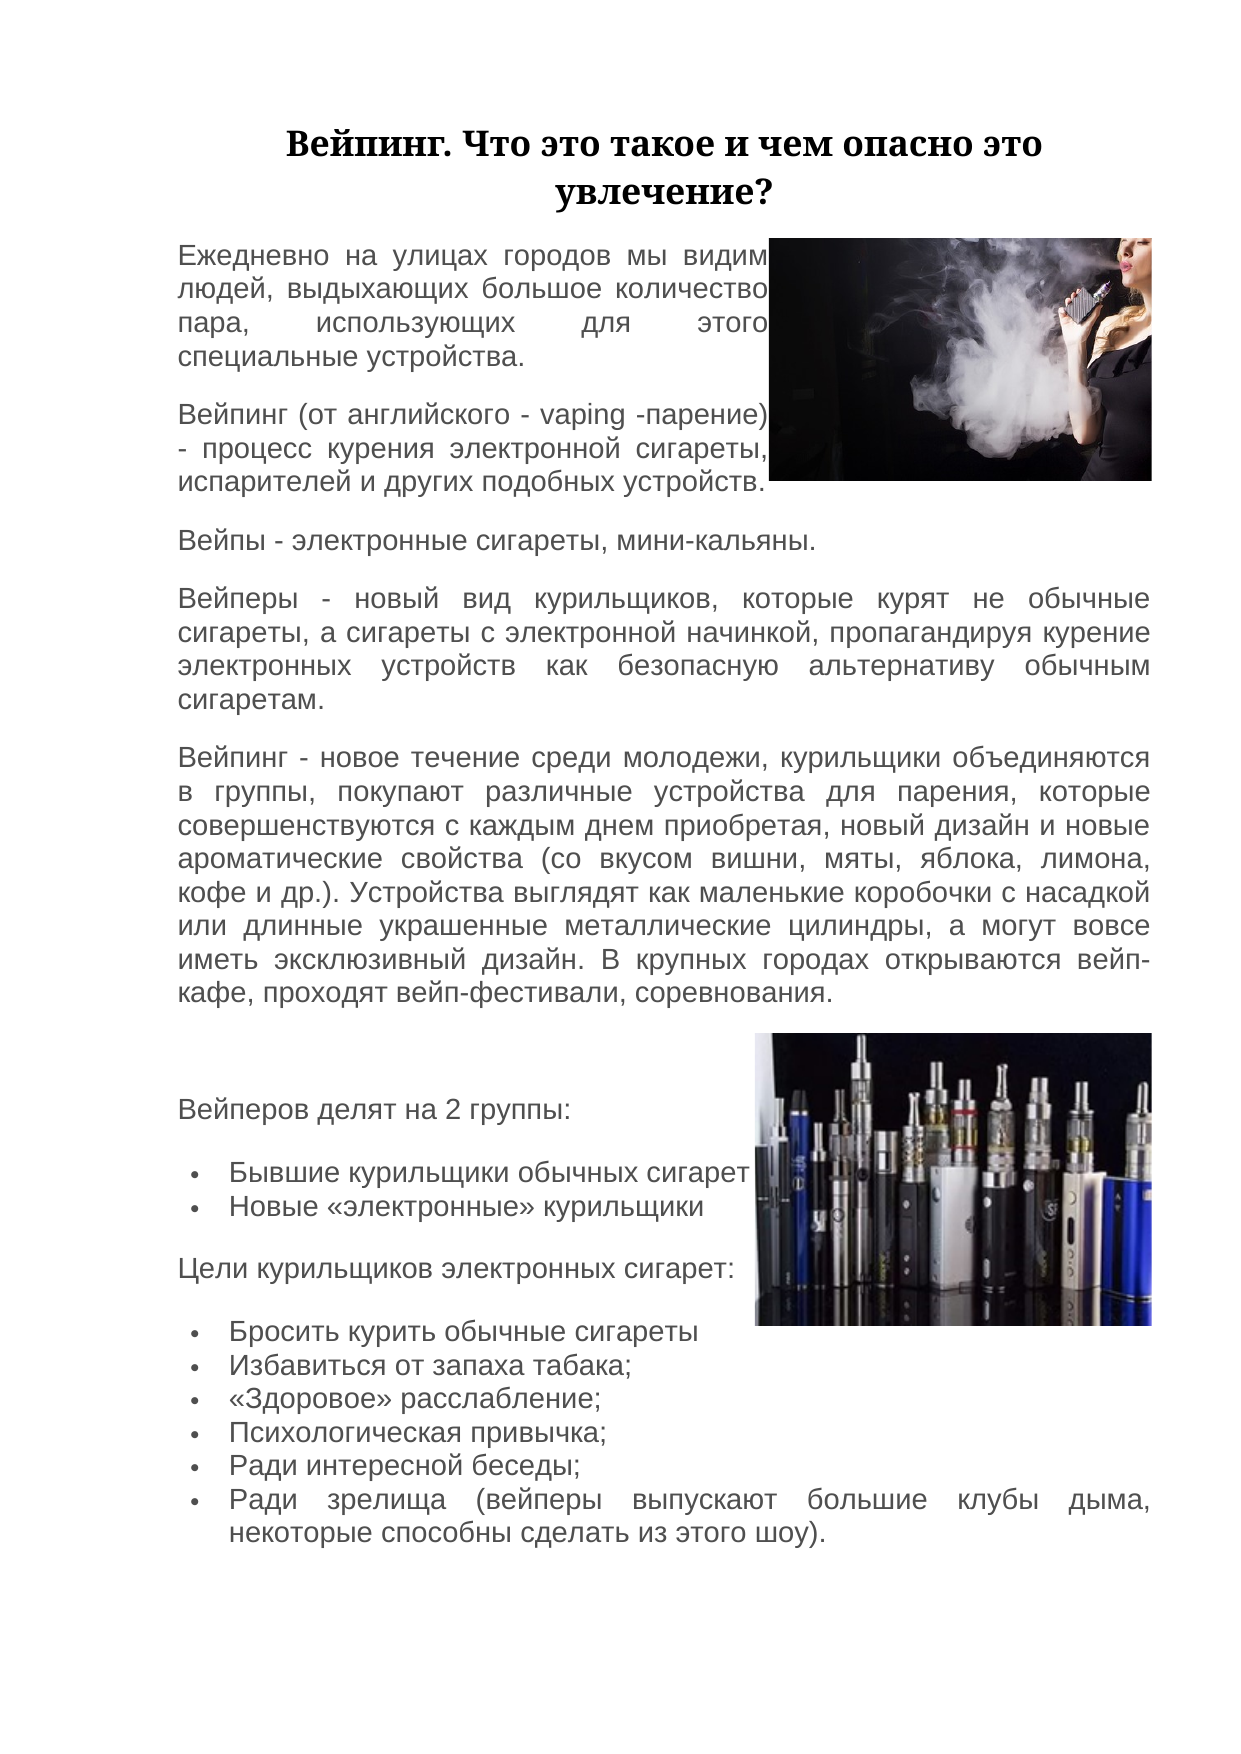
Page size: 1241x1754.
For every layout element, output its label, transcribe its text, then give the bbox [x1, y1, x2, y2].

picture [754, 1033, 1152, 1326]
text Вейпы - электронные сигареты, мини-кальяны. [177, 523, 1152, 556]
text Вейперы - новый вид курильщиков, которые курят не обычные сигареты, а сигареты с электронной начинкой, пропагандируя курение электронных устройств как безопасную альтернативу обычным сигаретам. [177, 581, 1152, 716]
text Вейперов делят на 2 группы: [177, 1092, 754, 1126]
text Ежедневно на улицах городов мы видим людей, выдыхающих большое количество пара, использующих для этого специальные устройства. [177, 238, 768, 372]
list Избавиться от запаха табака; [191, 1348, 1152, 1381]
text Вейпинг (от английского - vaping -парение) - процесс курения электронной сигареты, испарителей и других подобных устройств. [177, 397, 1152, 498]
list «Здоровое» расслабление; [191, 1381, 1152, 1415]
text Цели курильщиков электронных сигарет: [177, 1251, 754, 1285]
text Вейпинг - новое течение среди молодежи, курильщики объединяются в группы, покупают различные устройства для парения, которые совершенствуются с каждым днем приобретая, новый дизайн и новые ароматические свойства (со вкусом вишни, мяты, яблока, лимона, кофе и др.). Устройства выглядят как маленькие коробочки с насадкой или длинные украшенные металлические цилиндры, а могут вовсе иметь эксклюзивный дизайн. В крупных городах открываются вейп-кафе, проходят вейп-фестивали, соревнования. [177, 741, 1152, 1009]
list Ради зрелища (вейперы выпускают большие клубы дыма, некоторые способны сделать из этого шоу). [191, 1482, 1152, 1549]
list Ради интересной беседы; [191, 1448, 1152, 1482]
text Вейпинг. Что это такое и чем опасно это увлечение? [177, 118, 1152, 214]
list Бывшие курильщики обычных сигарет [191, 1155, 754, 1189]
list Новые «электронные» курильщики [191, 1189, 754, 1222]
picture [768, 238, 1152, 481]
list Бросить курить обычные сигареты [191, 1314, 1152, 1348]
list Психологическая привычка; [191, 1415, 1152, 1448]
